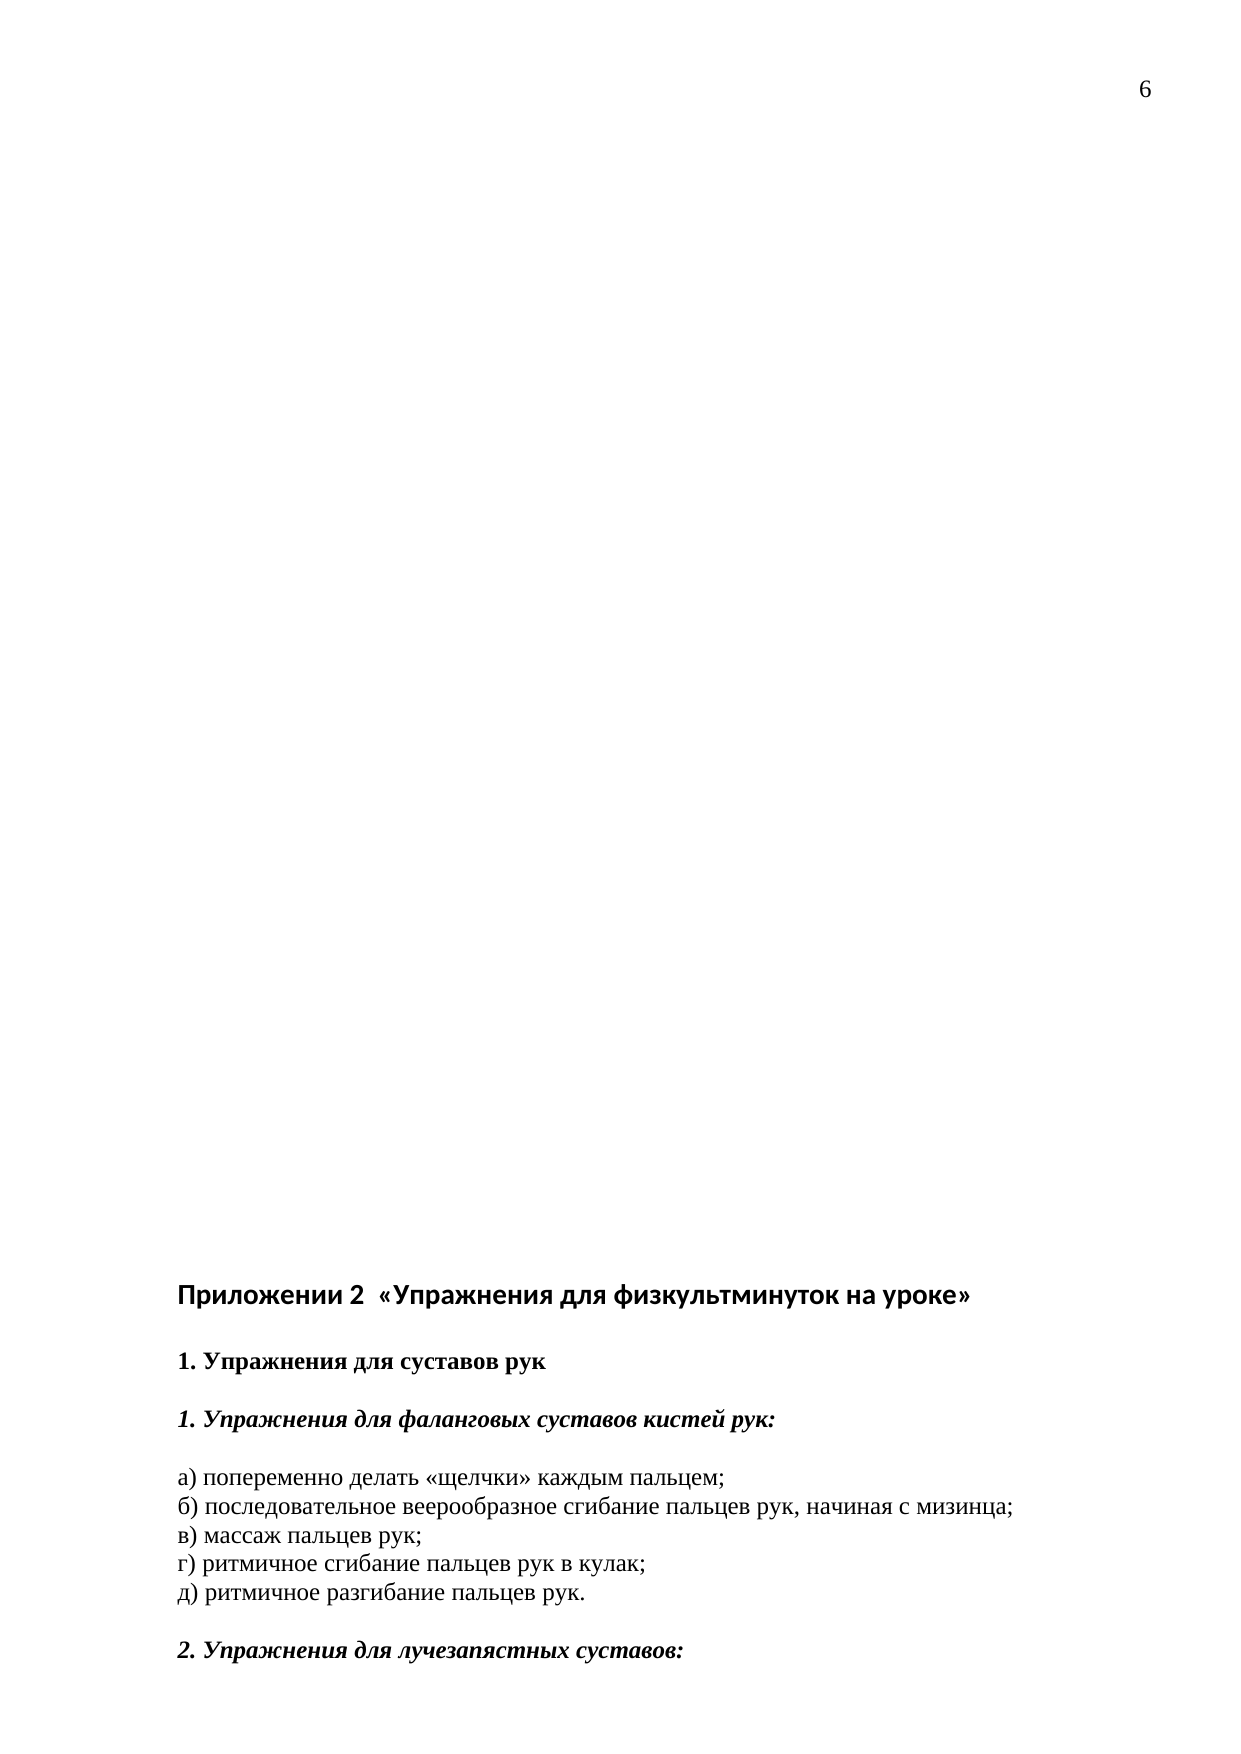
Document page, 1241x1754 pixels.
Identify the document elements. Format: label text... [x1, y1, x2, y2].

text а) попеременно делать «щелчки» каждым пальцем; б) последовательное веерообразное сгибание пальцев рук, начиная с мизинца; в) массаж пальцев рук; г) ритмичное сгибание пальцев рук в кулак; д) ритмичное разгибание пальцев рук. [177, 1462, 1152, 1606]
text 2. Упражнения для лучезапястных суставов: [177, 1635, 1152, 1664]
text 1. Упражнения для суставов рук [177, 1346, 1152, 1375]
text 1. Упражнения для фаланговых суставов кистей рук: [177, 1404, 1152, 1433]
text Приложении 2 «Упражнения для физкультминуток на уроке» [177, 1276, 1152, 1312]
